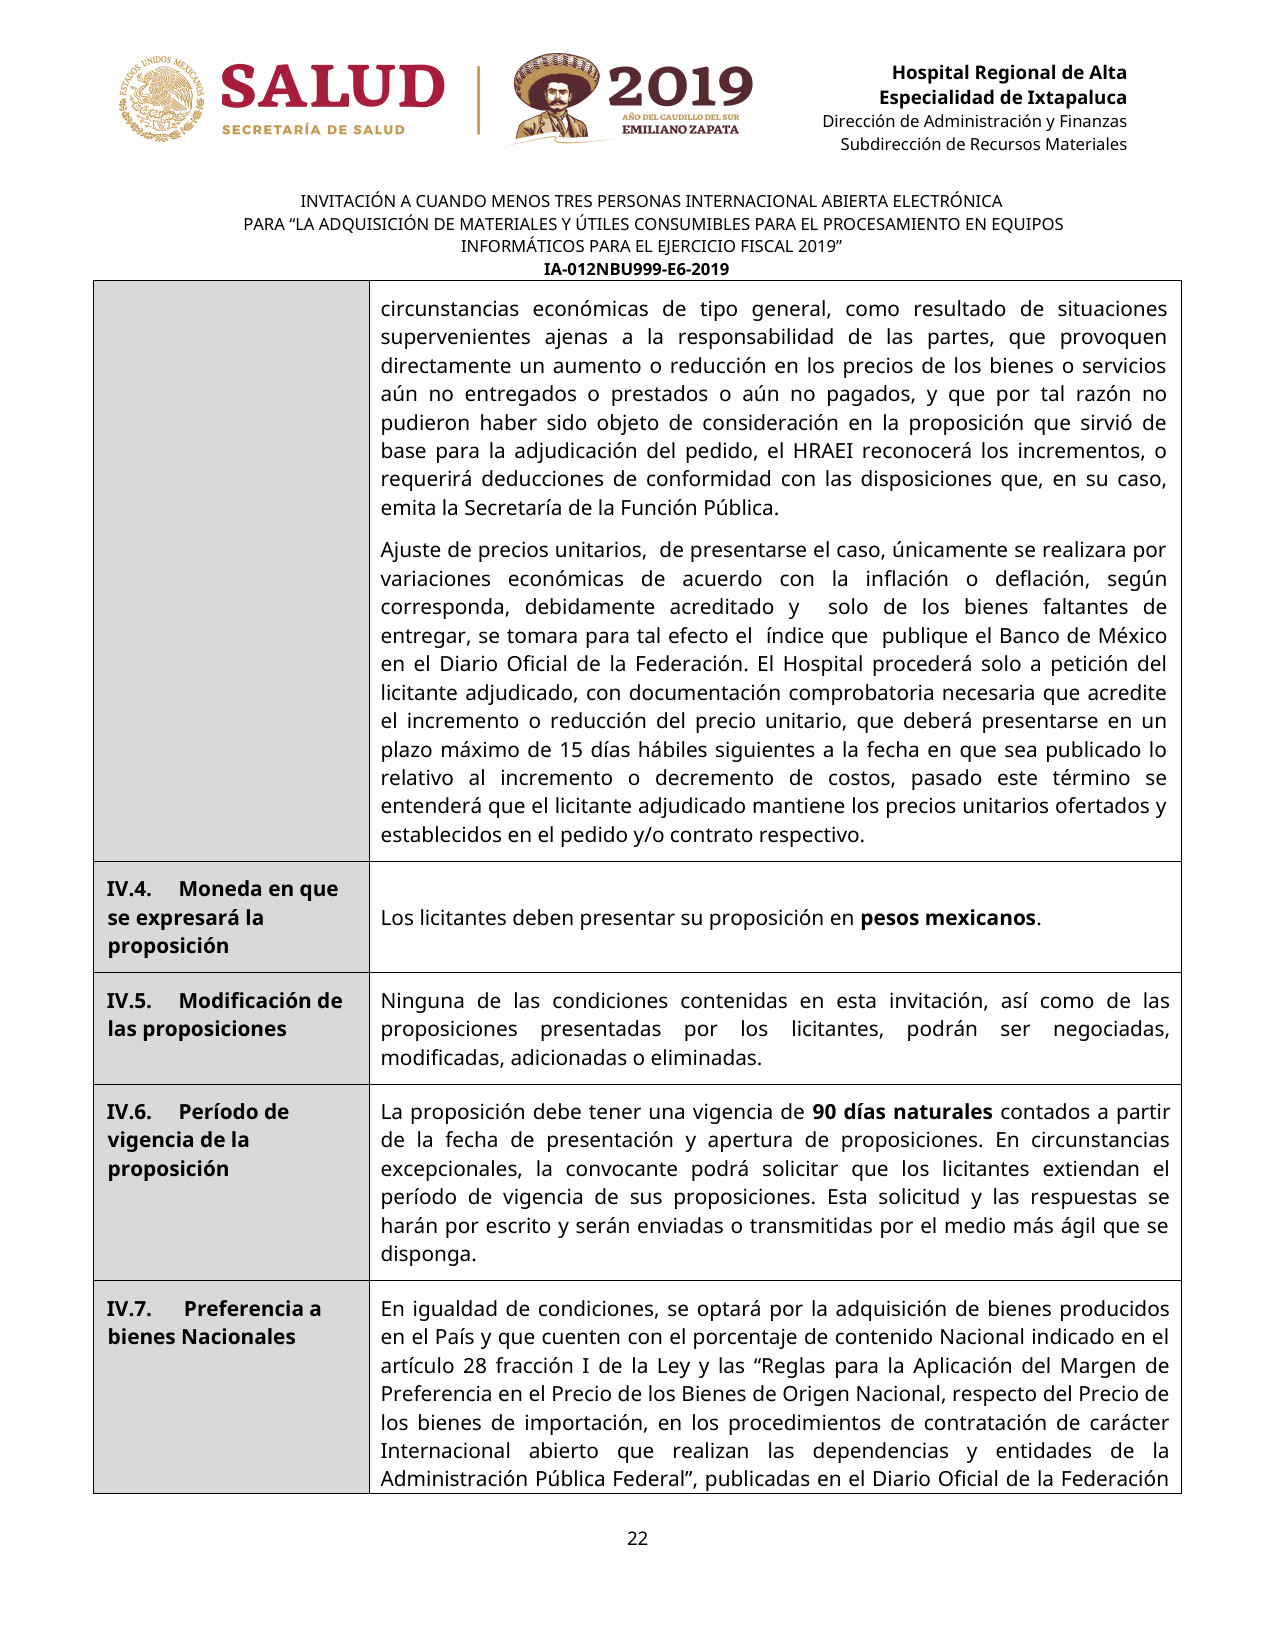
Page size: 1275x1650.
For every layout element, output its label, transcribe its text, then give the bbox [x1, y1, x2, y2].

table_cell Moneda en que se expresará la proposición [94, 862, 369, 972]
table_cell Modificación de las proposiciones [94, 973, 369, 1084]
table_cell La proposición debe tener una vigencia de 90 días naturales contados a partir de la fecha de presentación y apertura de proposiciones. En circunstancias excepcionales, la convocante podrá solicitar que los licitantes extiendan el período de vigencia de sus proposiciones. Esta solicitud y las respuestas se harán por escrito y serán enviadas o transmitidas por el medio más ágil que se disponga. [370, 1085, 1181, 1280]
picture [73, 0, 764, 180]
table_cell Ninguna de las condiciones contenidas en esta invitación, así como de las proposiciones presentadas por los licitantes, podrán ser negociadas, modificadas, adicionadas o eliminadas. [370, 973, 1181, 1084]
table_cell Preferencia a bienes Nacionales [94, 1281, 369, 1493]
table_cell Período de vigencia de la proposición [94, 1085, 369, 1280]
table_cell Los licitantes deben presentar su proposición en pesos mexicanos. [370, 862, 1181, 972]
